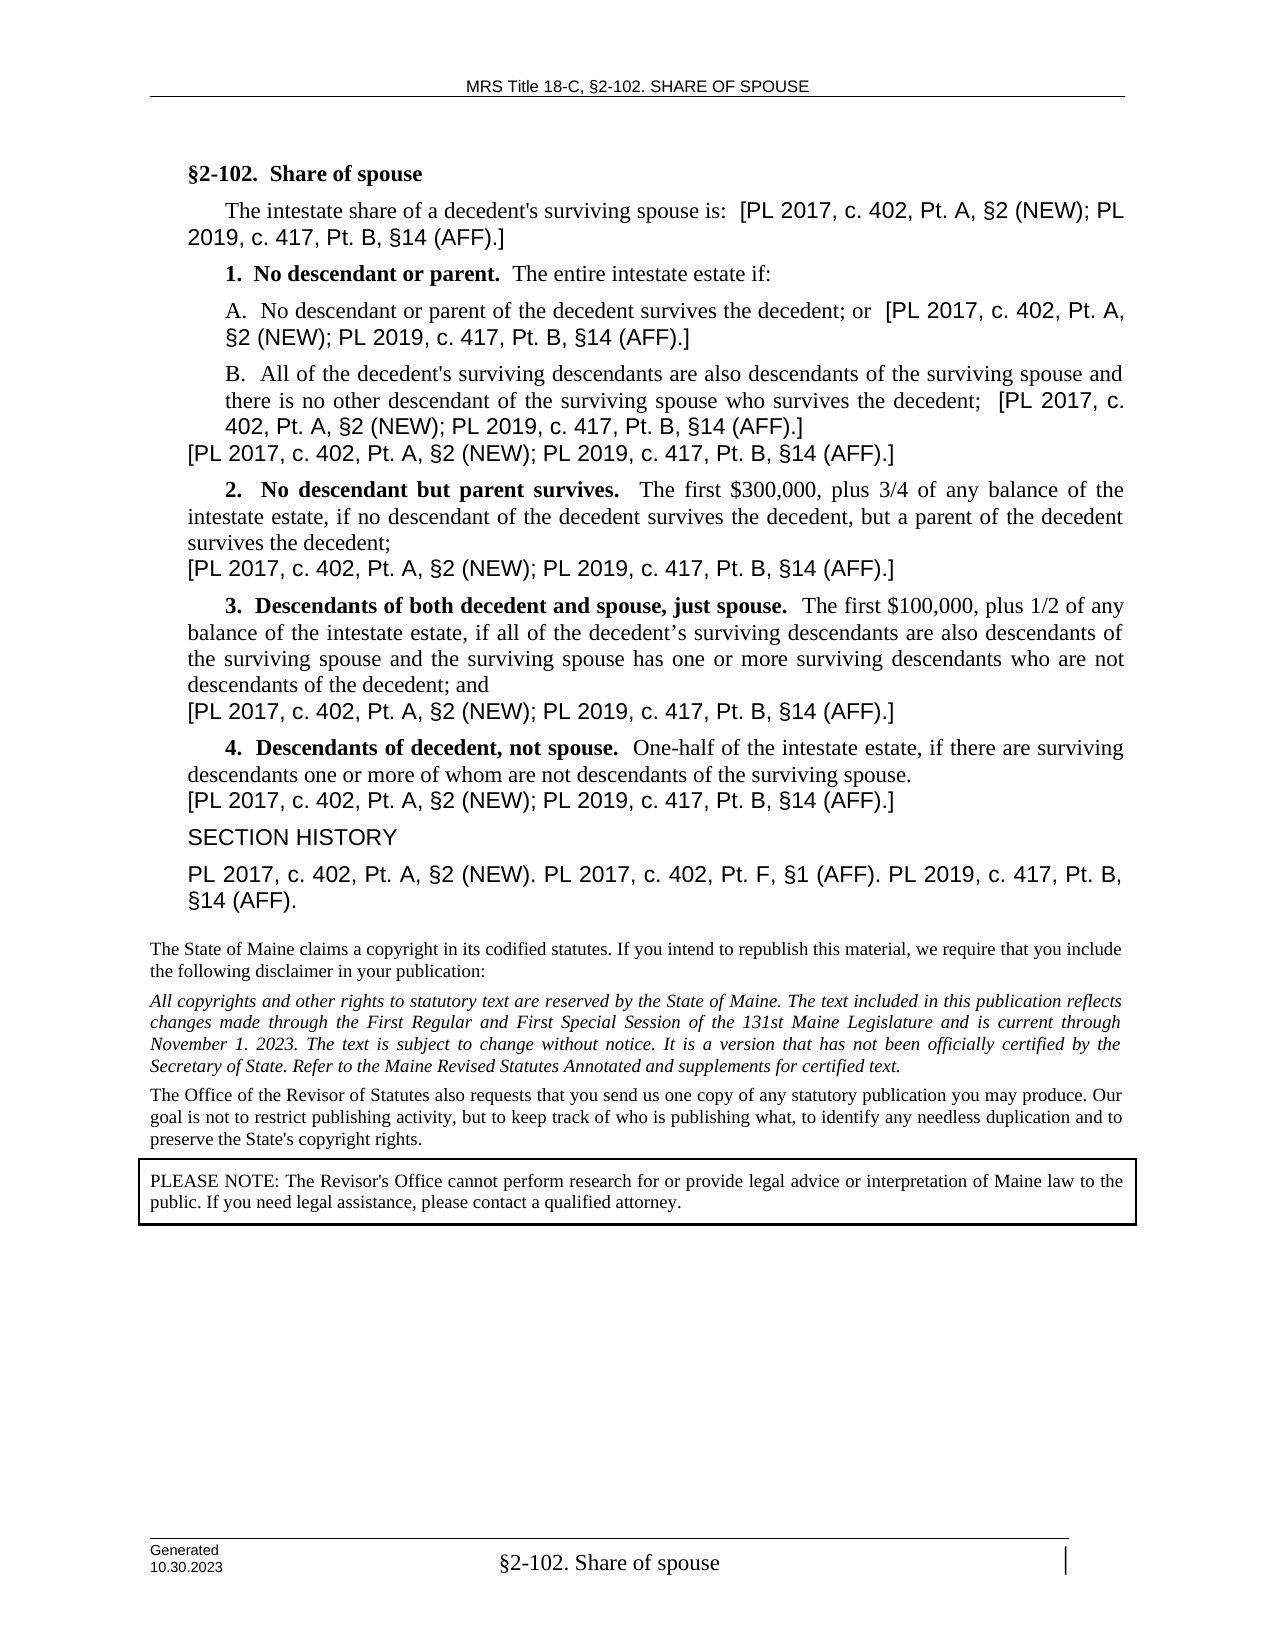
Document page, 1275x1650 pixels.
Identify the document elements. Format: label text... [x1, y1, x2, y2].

text 4. Descendants of decedent, not spouse. One-half of the intestate estate, if there are surviving descendants one or more of whom are not descendants of the surviving spouse. [187, 734, 1125, 787]
text 2. No descendant but parent survives. The first $300,000, plus 3/4 of any balance of the intestate estate, if no descendant of the decedent survives the decedent, but a parent of the decedent survives the decedent; [187, 476, 1125, 555]
text PLEASE NOTE: The Revisor's Office cannot perform research for or provide legal advice or interpretation of Maine law to the public. If you need legal assistance, please contact a qualified attorney. [140, 1160, 1135, 1223]
text The State of Maine claims a copyright in its codified statutes. If you intend to republish this material, we require that you include the following disclaimer in your publication: [150, 938, 1125, 981]
text §2-102. Share of spouse [187, 160, 1125, 187]
text All copyrights and other rights to statutory text are reserved by the State of Maine. The text included in this publication reflects changes made through the First Regular and First Special Session of the 131st Maine Legislature and is current through November 1. 2023 . The text is subject to change without notice. It is a version that has not been officially certified by the Secretary of State. Refer to the Maine Revised Statutes Annotated and supplements for certified text. [150, 990, 1125, 1076]
text The intestate share of a decedent's surviving spouse is: [PL 2017, c. 402, Pt. A, §2 (NEW); PL 2019, c. 417, Pt. B, §14 (AFF).] [187, 197, 1125, 250]
text The Office of the Revisor of Statutes also requests that you send us one copy of any statutory publication you may produce. Our goal is not to restrict publishing activity, but to keep track of who is publishing what, to identify any needless duplication and to preserve the State's copyright rights. [150, 1084, 1125, 1149]
text 3. Descendants of both decedent and spouse, just spouse. The first $100,000, plus 1/2 of any balance of the intestate estate, if all of the decedent’s surviving descendants are also descendants of the surviving spouse and the surviving spouse has one or more surviving descendants who are not descendants of the decedent; and [187, 592, 1125, 698]
text PL 2017, c. 402, Pt. A, §2 (NEW). PL 2017, c. 402, Pt. F, §1 (AFF). PL 2019, c. 417, Pt. B, §14 (AFF). [187, 861, 1125, 913]
text SECTION HISTORY [187, 824, 1125, 850]
text [PL 2017, c. 402, Pt. A, §2 (NEW); PL 2019, c. 417, Pt. B, §14 (AFF).] [187, 439, 1125, 466]
text [PL 2017, c. 402, Pt. A, §2 (NEW); PL 2019, c. 417, Pt. B, §14 (AFF).] [187, 698, 1125, 724]
text A. No descendant or parent of the decedent survives the decedent; or [PL 2017, c. 402, Pt. A, §2 (NEW); PL 2019, c. 417, Pt. B, §14 (AFF).] [225, 297, 1125, 350]
text [PL 2017, c. 402, Pt. A, §2 (NEW); PL 2019, c. 417, Pt. B, §14 (AFF).] [187, 555, 1125, 582]
text B. All of the decedent's surviving descendants are also descendants of the surviving spouse and there is no other descendant of the surviving spouse who survives the decedent; [PL 2017, c. 402, Pt. A, §2 (NEW); PL 2019, c. 417, Pt. B, §14 (AFF).] [225, 360, 1125, 439]
text 1. No descendant or parent. The entire intestate estate if: [187, 260, 1125, 287]
text [PL 2017, c. 402, Pt. A, §2 (NEW); PL 2019, c. 417, Pt. B, §14 (AFF).] [187, 787, 1125, 813]
